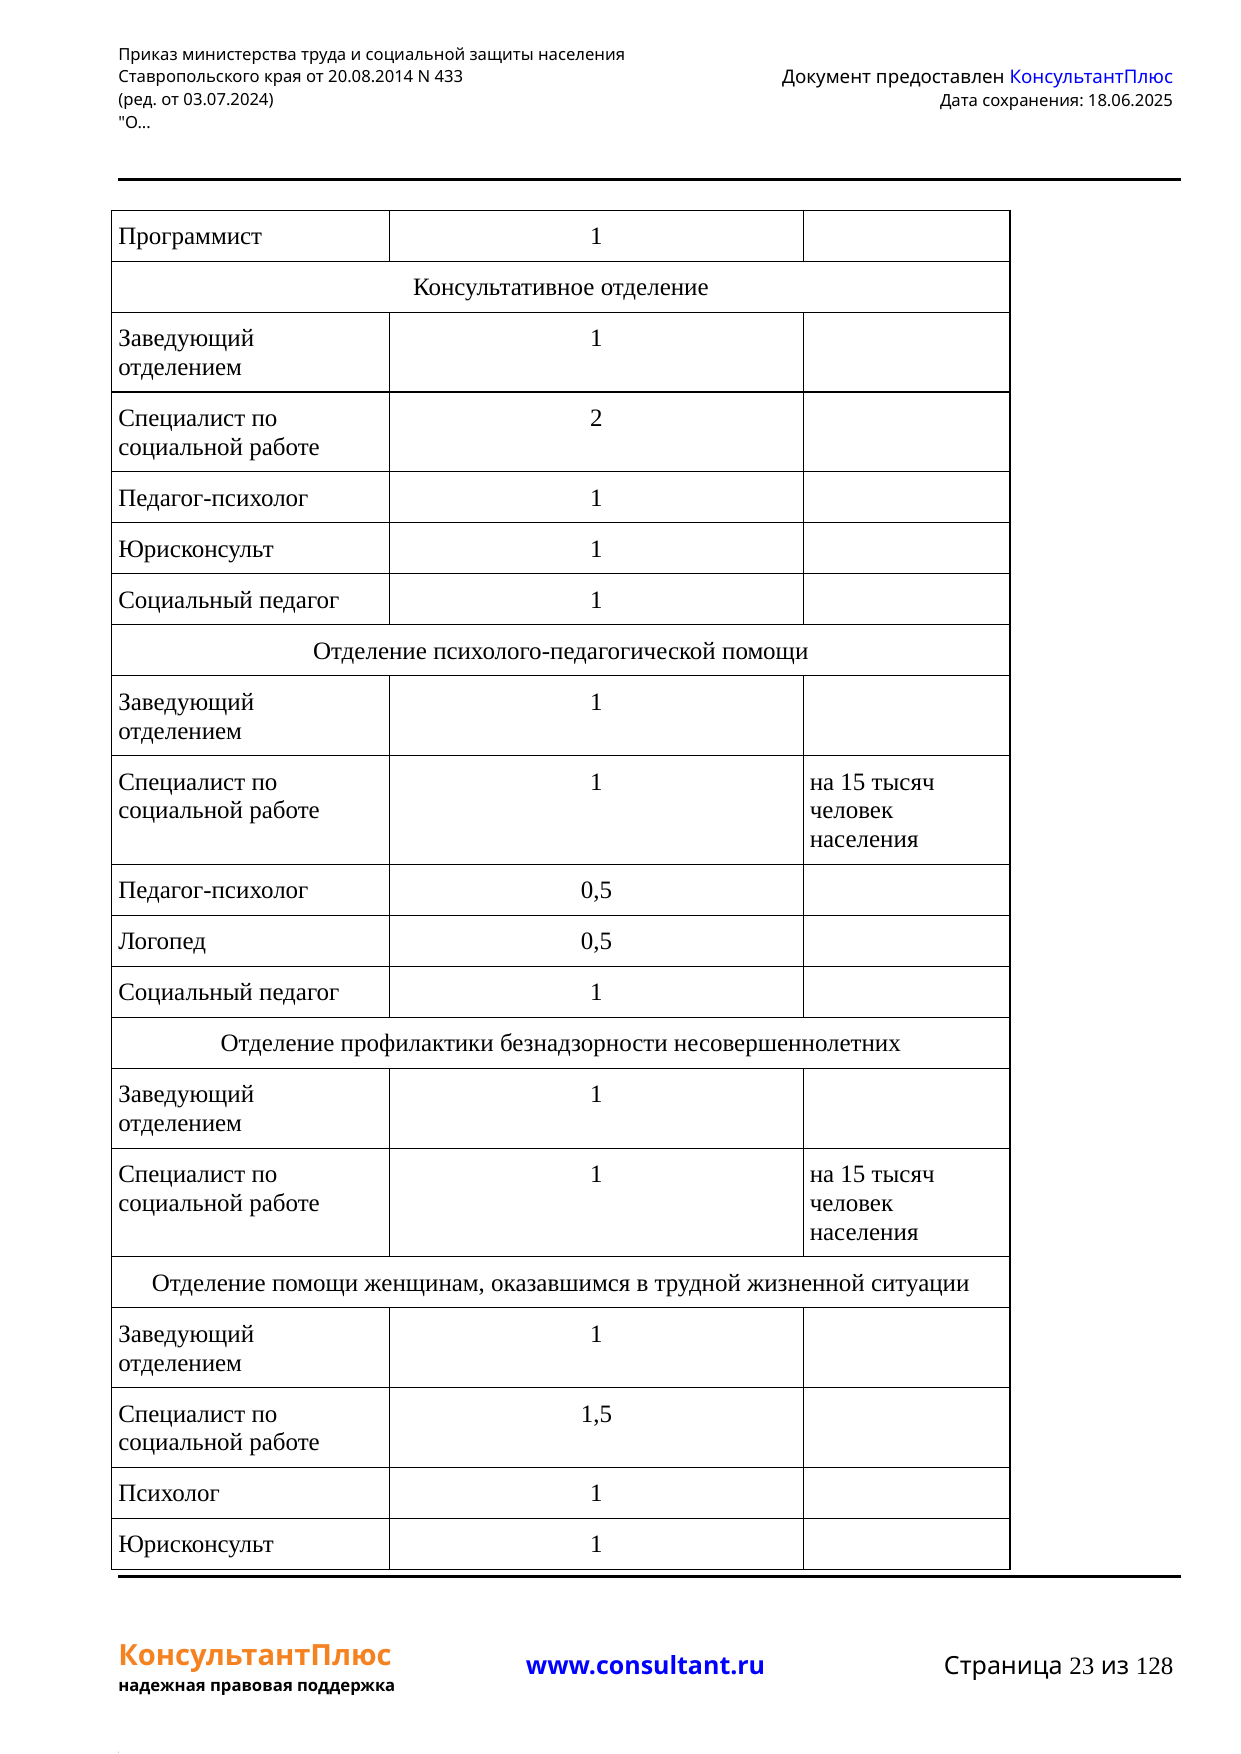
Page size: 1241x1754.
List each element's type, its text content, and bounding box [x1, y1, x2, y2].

table_cell Специалист по социальной работе [112, 1388, 389, 1467]
table_cell [804, 393, 1009, 471]
table_cell Социальный педагог [112, 574, 389, 624]
table_cell [804, 574, 1009, 624]
table_cell 1 [390, 756, 803, 864]
table_cell на 15 тысяч человек населения [804, 1149, 1009, 1256]
table_cell Заведующий отделением [112, 676, 389, 755]
table_cell Отделение психолого-педагогической помощи [112, 625, 1009, 675]
table_cell Отделение профилактики безнадзорности несовершеннолетних [112, 1018, 1009, 1068]
table_cell 1 [390, 1149, 803, 1256]
table_cell 1 [390, 967, 803, 1017]
table_cell [804, 1468, 1009, 1518]
table_cell Логопед [112, 916, 389, 966]
table_cell 1 [390, 472, 803, 522]
table_cell 0,5 [390, 916, 803, 966]
table_cell [804, 1308, 1009, 1387]
table_cell [804, 313, 1009, 391]
table_cell Программист [112, 211, 389, 261]
table_cell Заведующий отделением [112, 1069, 389, 1148]
table_cell 1 [390, 313, 803, 391]
table_cell [804, 523, 1009, 573]
table_cell 1 [390, 523, 803, 573]
table_cell 2 [390, 393, 803, 471]
table_cell 1 [390, 1519, 803, 1569]
table_cell 1 [390, 676, 803, 755]
table_cell Педагог-психолог [112, 472, 389, 522]
table_cell Заведующий отделением [112, 313, 389, 391]
table_cell 1 [390, 1069, 803, 1148]
table_cell Юрисконсульт [112, 523, 389, 573]
table_cell Юрисконсульт [112, 1519, 389, 1569]
table_cell [804, 1069, 1009, 1148]
table_cell 1,5 [390, 1388, 803, 1467]
table_cell [804, 211, 1009, 261]
table_cell Психолог [112, 1468, 389, 1518]
table_cell Социальный педагог [112, 967, 389, 1017]
table_cell [804, 967, 1009, 1017]
table_cell [804, 1388, 1009, 1467]
table_cell [804, 1519, 1009, 1569]
table_cell 1 [390, 211, 803, 261]
table_cell 1 [390, 1308, 803, 1387]
table_cell 0,5 [390, 865, 803, 915]
table_cell [804, 916, 1009, 966]
table_cell Специалист по социальной работе [112, 393, 389, 471]
table_cell Специалист по социальной работе [112, 1149, 389, 1256]
table_cell [804, 865, 1009, 915]
table_cell Консультативное отделение [112, 262, 1009, 312]
table_cell Специалист по социальной работе [112, 756, 389, 864]
table_cell [804, 472, 1009, 522]
table_cell Педагог-психолог [112, 865, 389, 915]
table_cell [804, 676, 1009, 755]
table_cell 1 [390, 1468, 803, 1518]
table_cell Отделение помощи женщинам, оказавшимся в трудной жизненной ситуации [112, 1257, 1009, 1307]
table_cell на 15 тысяч человек населения [804, 756, 1009, 864]
table_cell Заведующий отделением [112, 1308, 389, 1387]
table_cell 1 [390, 574, 803, 624]
